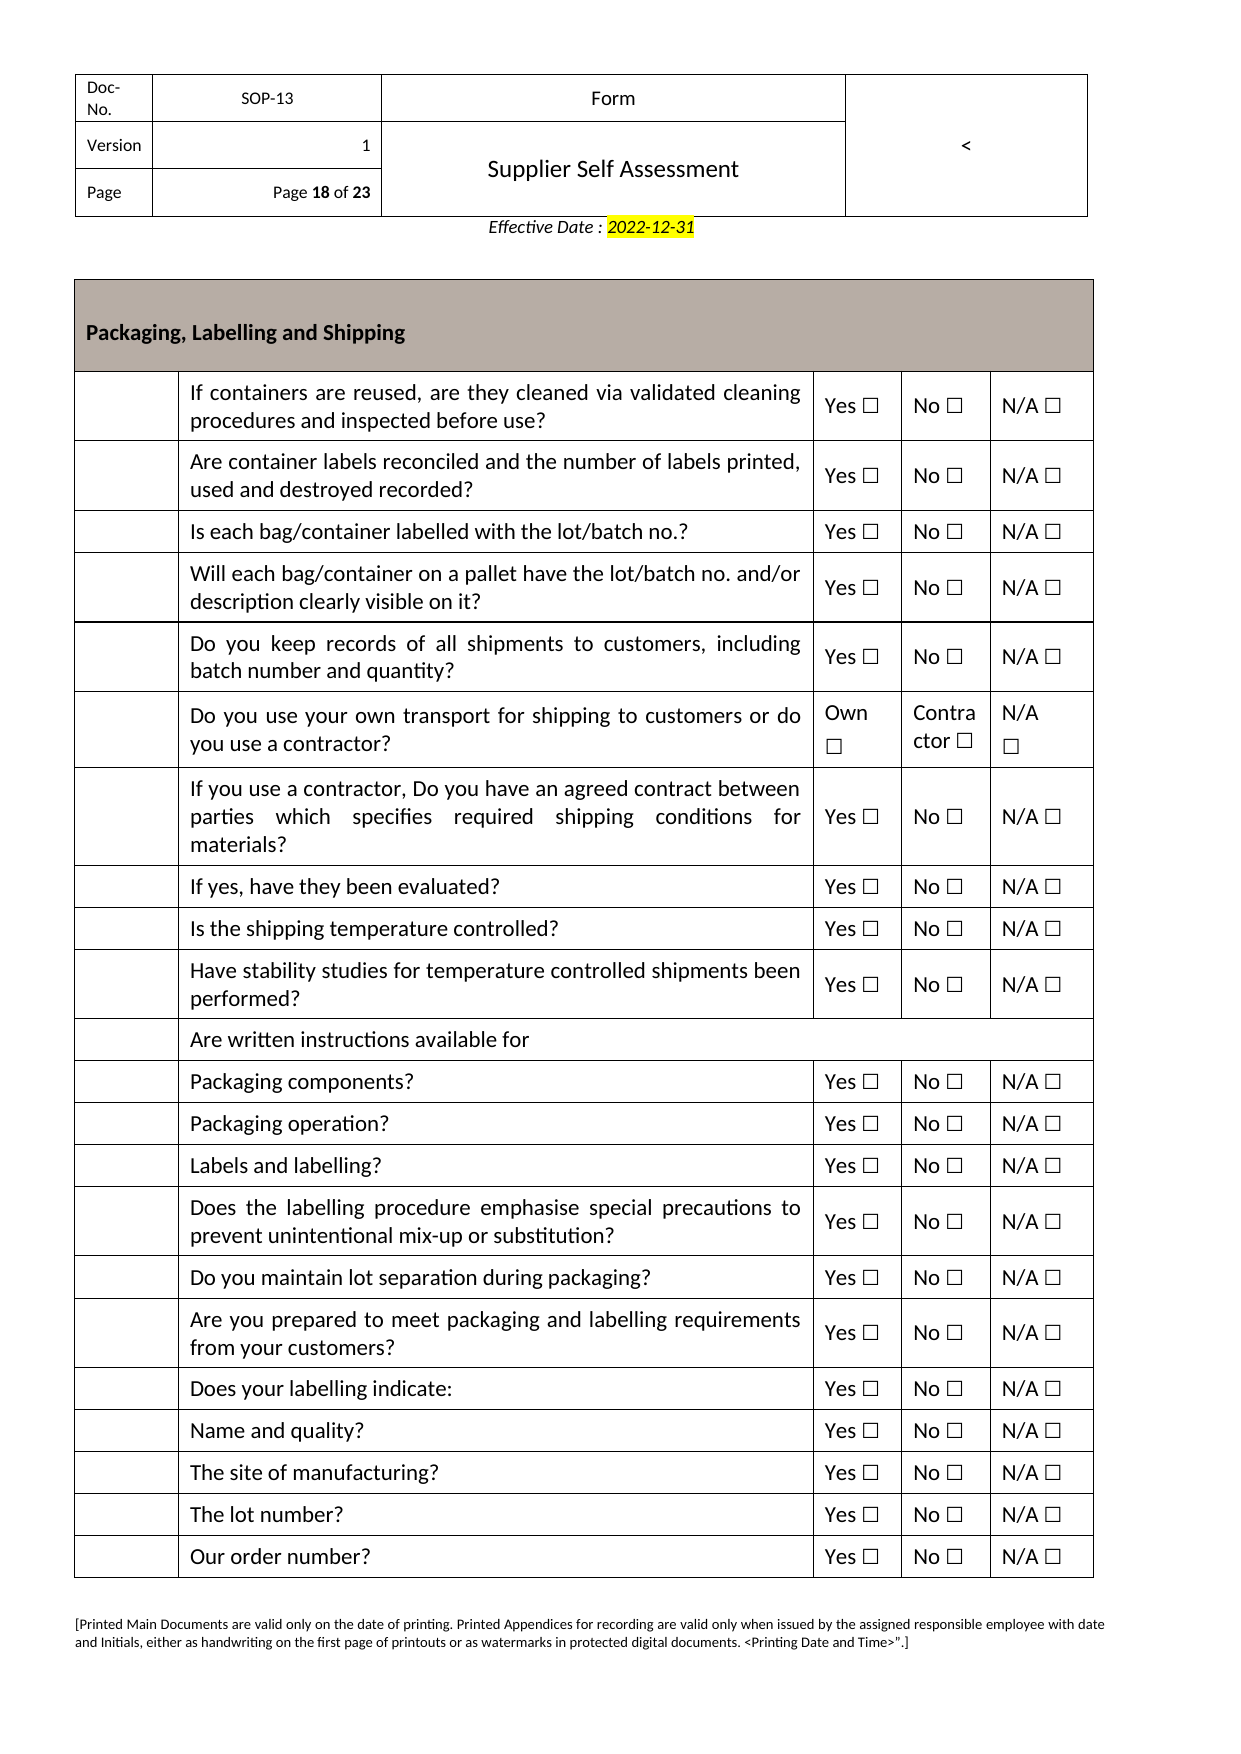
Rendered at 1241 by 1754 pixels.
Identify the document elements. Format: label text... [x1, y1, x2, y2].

table_cell [75, 1061, 178, 1102]
table_cell No [902, 1187, 990, 1255]
table_cell Yes [814, 1256, 901, 1297]
table_cell Do you use your own transport for shipping to customers or do you use a contractor? [179, 692, 813, 767]
table_cell N/A [991, 1061, 1093, 1102]
table_cell Yes [814, 950, 901, 1018]
table_cell No [902, 1299, 990, 1367]
table_cell [75, 950, 178, 1018]
table_cell N/A [991, 1187, 1093, 1255]
table_cell N/A [991, 1145, 1093, 1186]
table_cell No [902, 1410, 990, 1451]
table_cell No [902, 1494, 990, 1535]
table_cell Our order number? [179, 1536, 813, 1577]
table_cell Yes [814, 768, 901, 865]
table_cell [75, 553, 178, 621]
table_cell [75, 1536, 178, 1577]
table_cell Do you keep records of all shipments to customers, including batch number and quantity? [179, 623, 813, 691]
table_cell [75, 908, 178, 949]
table_cell Name and quality? [179, 1410, 813, 1451]
table_cell Are written instructions available for [179, 1019, 1093, 1060]
table_cell No [902, 908, 990, 949]
table_cell No [902, 441, 990, 510]
table_cell Are you prepared to meet packaging and labelling requirements from your customers? [179, 1299, 813, 1367]
table_cell [75, 1019, 178, 1060]
table_cell No [902, 1536, 990, 1577]
table_cell No [902, 1452, 990, 1493]
table_cell No [902, 1061, 990, 1102]
table_cell N/A [991, 692, 1093, 767]
table_cell Yes [814, 1536, 901, 1577]
table_cell [75, 1256, 178, 1297]
table_cell Yes [814, 441, 901, 510]
table_cell [75, 1410, 178, 1451]
table_cell No [902, 1256, 990, 1297]
table_cell No [902, 511, 990, 552]
table_cell N/A [991, 866, 1093, 907]
table_cell N/A [991, 553, 1093, 621]
table_cell Is each bag/container labelled with the lot/batch no.? [179, 511, 813, 552]
table_cell N/A [991, 1536, 1093, 1577]
table_cell N/A [991, 950, 1093, 1018]
table_cell [75, 1187, 178, 1255]
table_cell Own [814, 692, 901, 767]
table_cell Yes [814, 1452, 901, 1493]
table_cell Contractor [902, 692, 990, 767]
table_cell N/A [991, 441, 1093, 510]
table_cell Yes [814, 908, 901, 949]
table_cell N/A [991, 1368, 1093, 1409]
table_cell Will each bag/container on a pallet have the lot/batch no. and/or description clearly visible on it? [179, 553, 813, 621]
table_cell The site of manufacturing? [179, 1452, 813, 1493]
table_cell [75, 1494, 178, 1535]
table_cell [75, 1299, 178, 1367]
table_cell No [902, 553, 990, 621]
table_cell The lot number? [179, 1494, 813, 1535]
table_cell No [902, 623, 990, 691]
table_cell Yes [814, 1061, 901, 1102]
table_cell Do you maintain lot separation during packaging? [179, 1256, 813, 1297]
table_cell No [902, 1368, 990, 1409]
table_cell [75, 623, 178, 691]
table_cell If containers are reused, are they cleaned via validated cleaning procedures and inspected before use? [179, 372, 813, 440]
table_cell [75, 692, 178, 767]
table_cell If yes, have they been evaluated? [179, 866, 813, 907]
table_cell N/A [991, 623, 1093, 691]
table_cell N/A [991, 768, 1093, 865]
table_cell [75, 441, 178, 510]
table_cell N/A [991, 1299, 1093, 1367]
table_cell [75, 866, 178, 907]
table_cell Packaging operation? [179, 1103, 813, 1144]
table_cell Labels and labelling? [179, 1145, 813, 1186]
table_cell No [902, 866, 990, 907]
table_cell No [902, 1145, 990, 1186]
table_cell Yes [814, 1187, 901, 1255]
table_cell N/A [991, 1452, 1093, 1493]
table_cell Are container labels reconciled and the number of labels printed, used and destroyed recorded? [179, 441, 813, 510]
table_cell If you use a contractor, Do you have an agreed contract between parties which specifies required shipping conditions for materials? [179, 768, 813, 865]
table_cell [75, 768, 178, 865]
table_cell Yes [814, 1368, 901, 1409]
table_cell N/A [991, 1256, 1093, 1297]
table_cell Is the shipping temperature controlled? [179, 908, 813, 949]
table_cell No [902, 1103, 990, 1144]
table_cell [75, 1145, 178, 1186]
table_cell No [902, 768, 990, 865]
table_cell N/A [991, 908, 1093, 949]
table_cell Yes [814, 1494, 901, 1535]
table_cell Yes [814, 372, 901, 440]
table_cell No [902, 372, 990, 440]
table_cell Yes [814, 553, 901, 621]
table_cell Yes [814, 623, 901, 691]
table_cell [75, 1103, 178, 1144]
table_cell N/A [991, 372, 1093, 440]
table_cell Does the labelling procedure emphasise special precautions to prevent unintentional mix-up or substitution? [179, 1187, 813, 1255]
table_cell Packaging components? [179, 1061, 813, 1102]
table_cell N/A [991, 1103, 1093, 1144]
table_cell N/A [991, 511, 1093, 552]
table_cell Does your labelling indicate: [179, 1368, 813, 1409]
table_cell N/A [991, 1494, 1093, 1535]
table_cell Yes [814, 1103, 901, 1144]
table_cell N/A [991, 1410, 1093, 1451]
table_cell [75, 1452, 178, 1493]
table_cell Have stability studies for temperature controlled shipments been performed? [179, 950, 813, 1018]
table_cell Yes [814, 866, 901, 907]
table_cell [75, 1368, 178, 1409]
table_cell Yes [814, 511, 901, 552]
table_header Packaging, Labelling and Shipping [75, 280, 1093, 371]
table_cell No [902, 950, 990, 1018]
table_cell Yes [814, 1299, 901, 1367]
table_cell Yes [814, 1145, 901, 1186]
table_cell [75, 372, 178, 440]
table_cell Yes [814, 1410, 901, 1451]
table_cell [75, 511, 178, 552]
